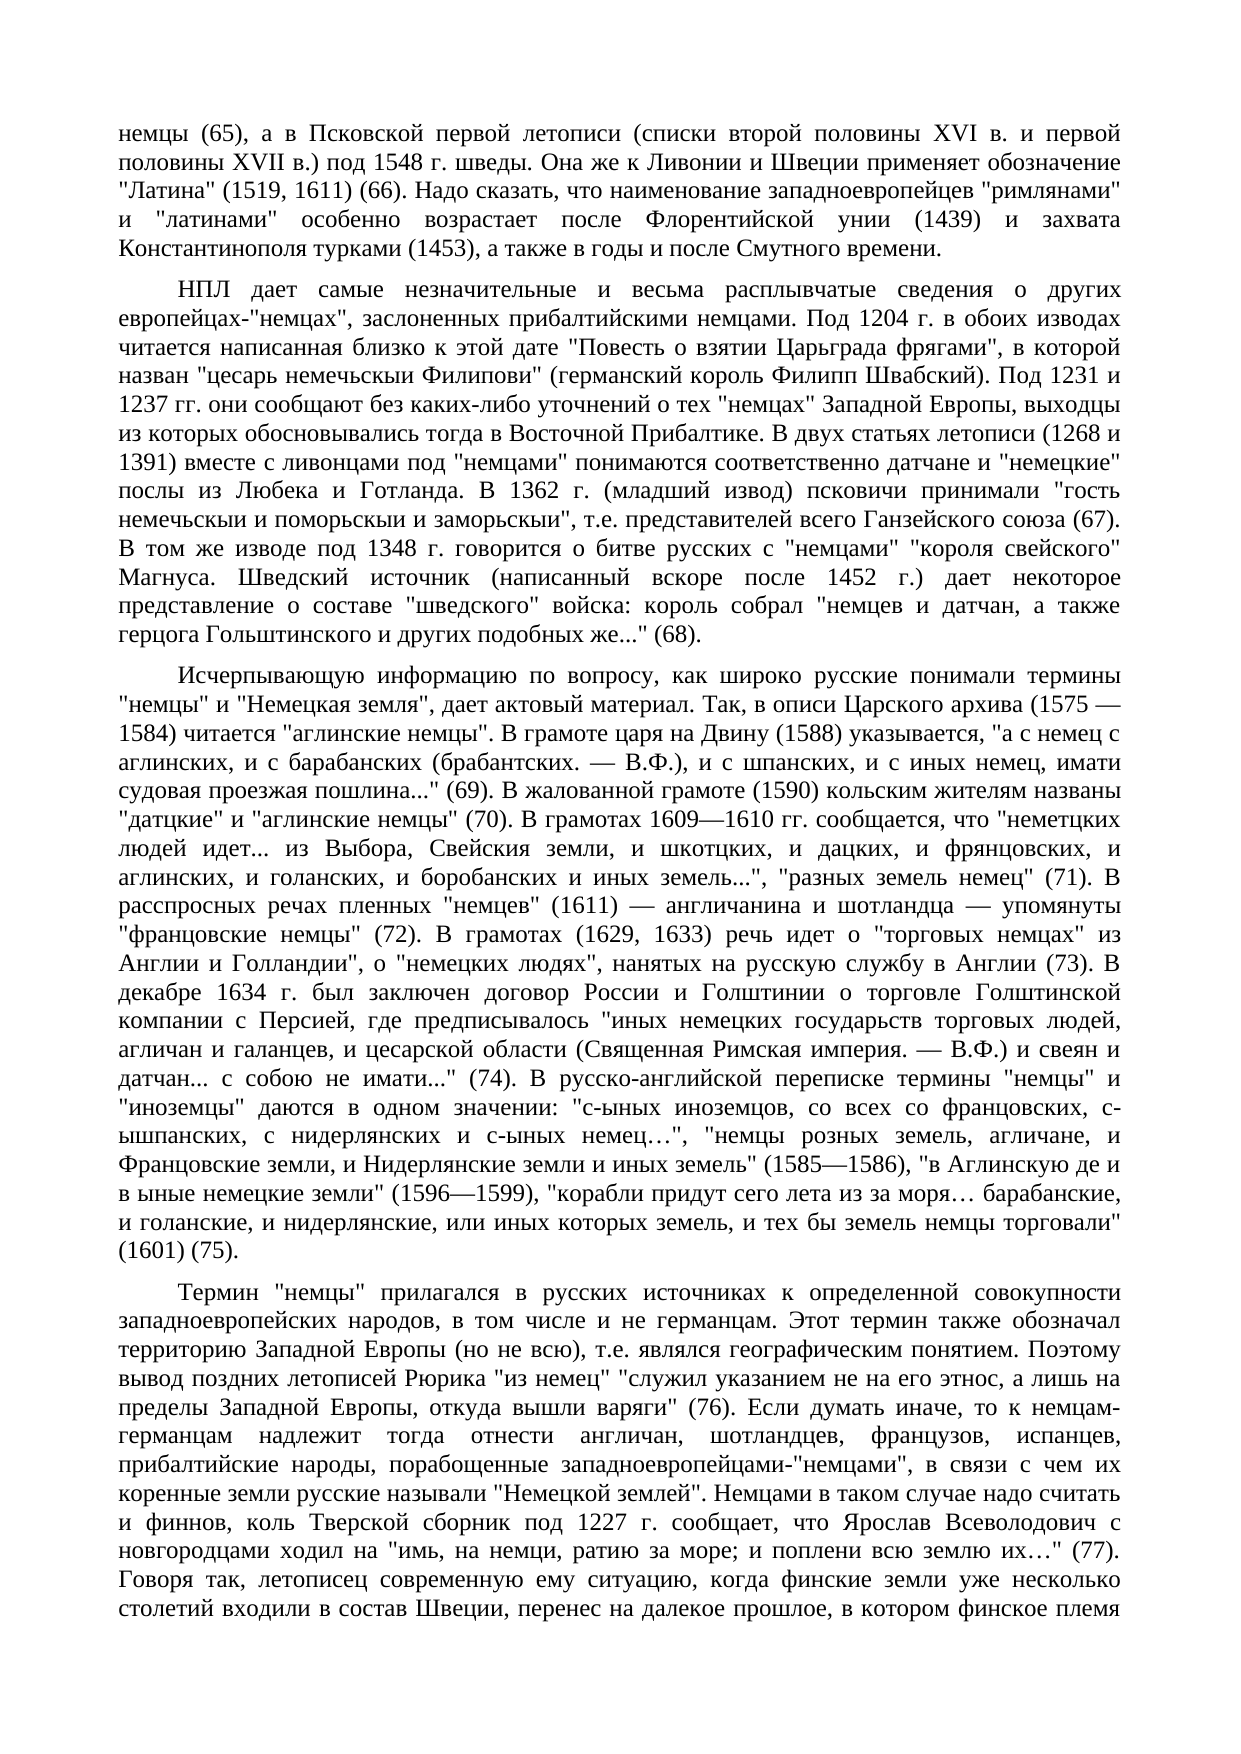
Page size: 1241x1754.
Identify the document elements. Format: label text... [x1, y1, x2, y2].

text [118, 1277, 1122, 1622]
text Исчерпывающую информацию по вопросу, как широко русские понимали термины "немцы" и "Немецкая земля", дает актовый материал. Так, в описи Царского архива (1575 — 1584) читается "аглинские немцы". В грамоте царя на Двину (1588) указывается, "а с немец с аглинских, и с барабанских (брабантских. — В.Ф.), и с шпанских, и с иных немец, имати судовая проезжая пошлина..." (69). В жалованной грамоте (1590) кольским жителям названы "датцкие" и "аглинские немцы" (70). В грамотах 1609—1610 гг. сообщается, что "неметцких людей идет... из Выбора, Свейския земли, и шкотцких, и дацких, и фрянцовских, и аглинских, и голанских, и боробанских и иных земель...", "разных земель немец" (71). В расспросных речах пленных "немцев" (1611) — англичанина и шотландца — упомянуты "францовские немцы" (72). В грамотах (1629, 1633) речь идет о "торговых немцах" из Англии и Голландии", о "немецких людях", нанятых на русскую службу в Англии (73). В декабре 1634 г. был заключен договор России и Голштинии о торговле Голштинской компании с Персией, где предписывалось "иных немецких государьств торговых людей, агличан и галанцев, и цесарской области (Священная Римская империя. — В.Ф.) и свеян и датчан... с собою не имати..." (74). В русско-английской переписке термины "немцы" и "иноземцы" даются в одном значении: "с-ыных иноземцов, со всех со францовских, с-ышпанских, с нидерлянских и с-ыных немец…", "немцы розных земель, агличане, и Францовские земли, и Нидерлянские земли и иных земель" (1585—1586), "в Аглинскую де и в ыные немецкие земли" (1596—1599), "корабли придут сего лета из за моря… барабанские, и голанские, и нидерлянские, или иных которых земель, и тех бы земель немцы торговали" (1601) (75). [118, 661, 1122, 1264]
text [118, 118, 1122, 262]
text НПЛ дает самые незначительные и весьма расплывчатые сведения о других европейцах-"немцах", заслоненных прибалтийскими немцами. Под 1204 г. в обоих изводах читается написанная близко к этой дате "Повесть о взятии Царьграда фрягами", в которой назван "цесарь немечьскыи Филипови" (германский король Филипп Швабский). Под 1231 и 1237 гг. они сообщают без каких-либо уточнений о тех "немцах" Западной Европы, выходцы из которых обосновывались тогда в Восточной Прибалтике. В двух статьях летописи (1268 и 1391) вместе с ливонцами под "немцами" понимаются соответственно датчане и "немецкие" послы из Любека и Готланда. В 1362 г. (младший извод) псковичи принимали "гость немечьскыи и поморьскыи и заморьскыи", т.е. представителей всего Ганзейского союза (67). В том же изводе под 1348 г. говорится о битве русских с "немцами" "короля свейского" Магнуса. Шведский источник (написанный вскоре после 1452 г.) дает некоторое представление о составе "шведского" войска: король собрал "немцев и датчан, а также герцога Гольштинского и других подобных же..." (68). [118, 274, 1122, 648]
